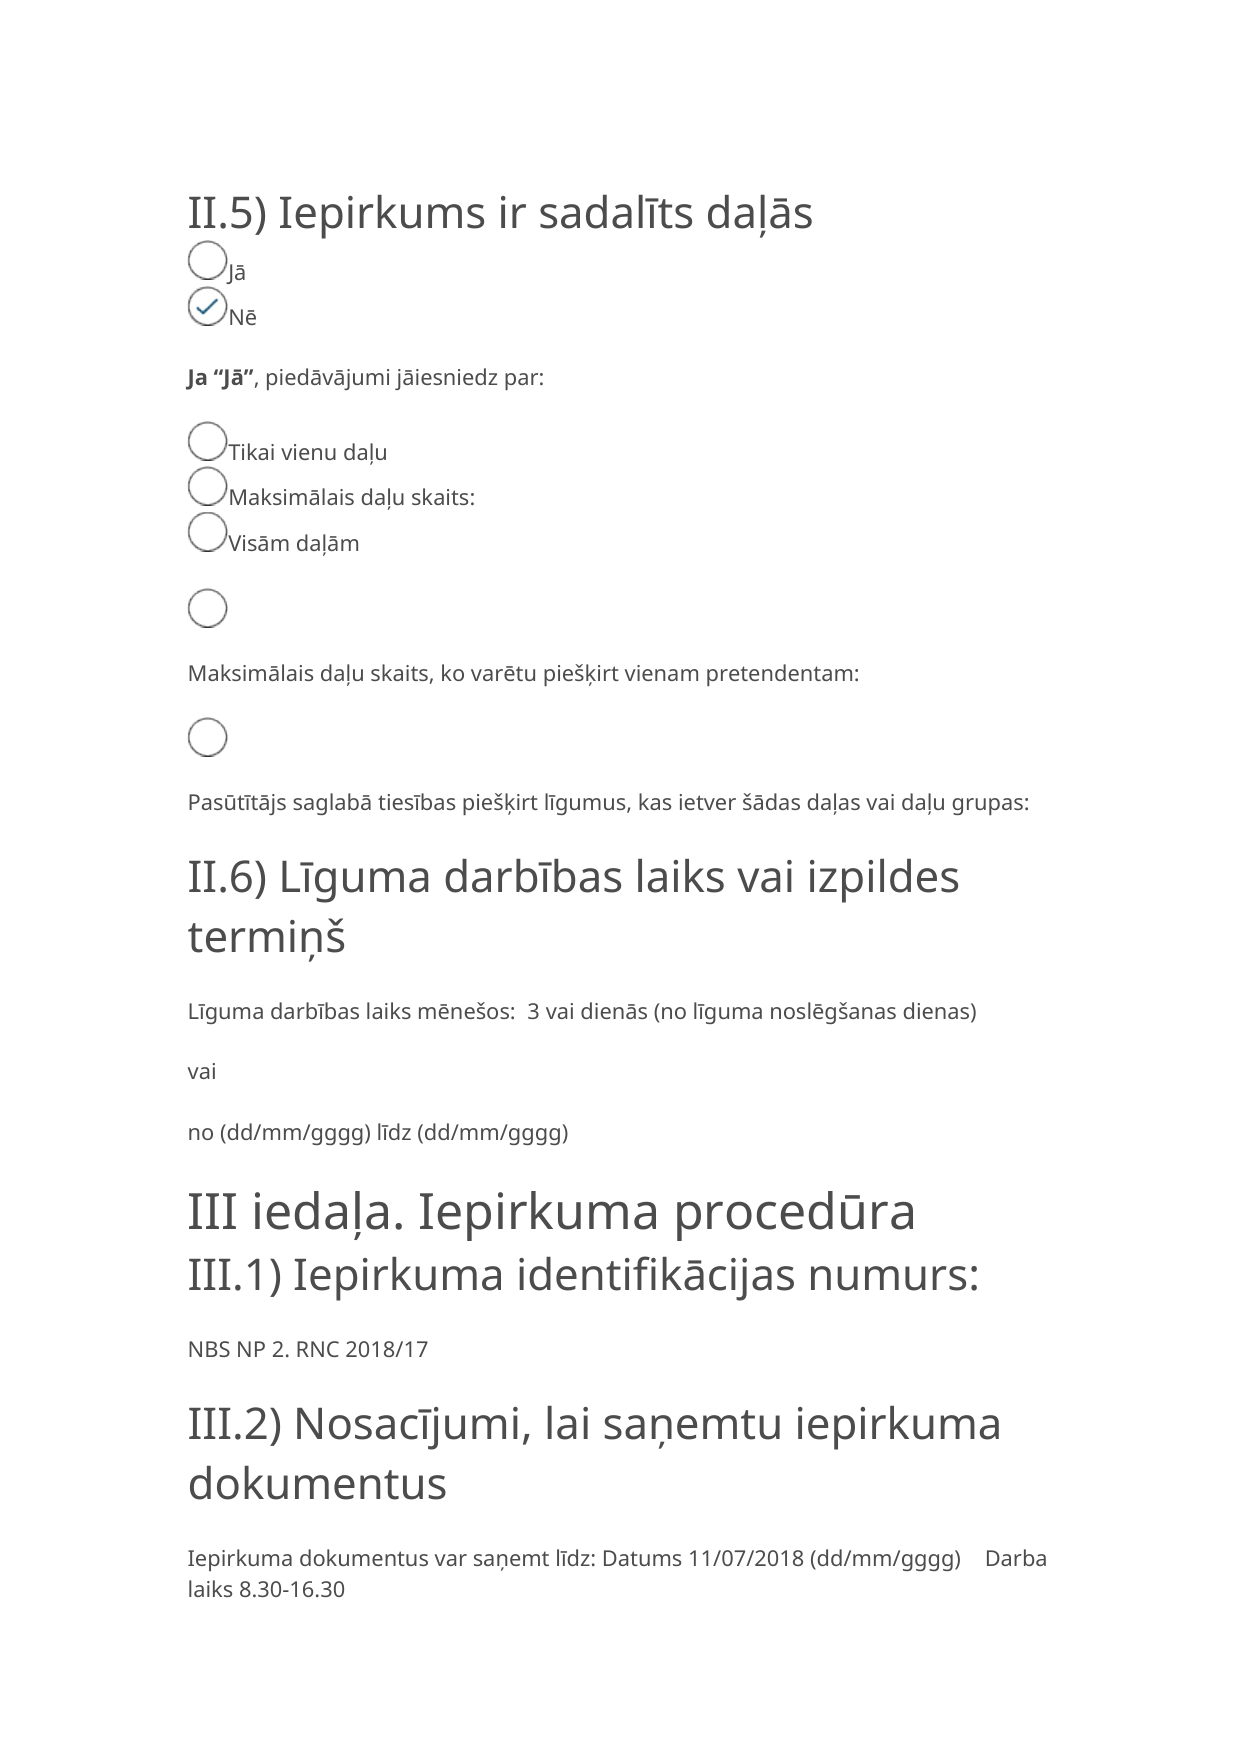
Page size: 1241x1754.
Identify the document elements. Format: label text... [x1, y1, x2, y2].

text Tikai vienu daļu [187, 421, 1053, 467]
text Maksimālais daļu skaits, ko varētu piešķirt vienam pretendentam: [187, 657, 1053, 688]
text vai [187, 1055, 1053, 1086]
text Nē [187, 286, 1053, 332]
picture [187, 466, 229, 506]
text Līguma darbības laiks mēnešos: 3 vai dienās (no līguma noslēgšanas dienas) [187, 994, 1053, 1026]
text NBS NP 2. RNC 2018/17 [187, 1332, 1053, 1364]
text Iepirkuma dokumentus var saņemt līdz: Datums 11/07/2018 (dd/mm/gggg) Darba laiks 8.30-16.30 [187, 1541, 1053, 1604]
text Maksimālais daļu skaits: [187, 467, 1053, 512]
picture [187, 421, 229, 461]
text II.5) Iepirkums ir sadalīts daļās [187, 181, 1053, 241]
picture [187, 240, 229, 280]
text Pasūtītājs saglabā tiesības piešķirt līgumus, kas ietver šādas daļas vai daļu grupas: [187, 786, 1053, 817]
text II.6) Līguma darbības laiks vai izpildes termiņš [187, 846, 1053, 965]
text III.1) Iepirkuma identifikācijas numurs: [187, 1244, 1053, 1303]
text no (dd/mm/gggg) līdz (dd/mm/gggg) [187, 1115, 1053, 1146]
text III.2) Nosacījumi, lai saņemtu iepirkuma dokumentus [187, 1393, 1053, 1512]
text Ja “Jā”, piedāvājumi jāiesniedz par: [187, 361, 1053, 392]
text III iedaļa. Iepirkuma procedūra [187, 1176, 1053, 1244]
picture [187, 588, 229, 628]
text Visām daļām [187, 512, 1053, 557]
picture [187, 717, 229, 757]
picture [187, 286, 229, 326]
picture [187, 512, 229, 552]
text Jā [187, 241, 1053, 286]
